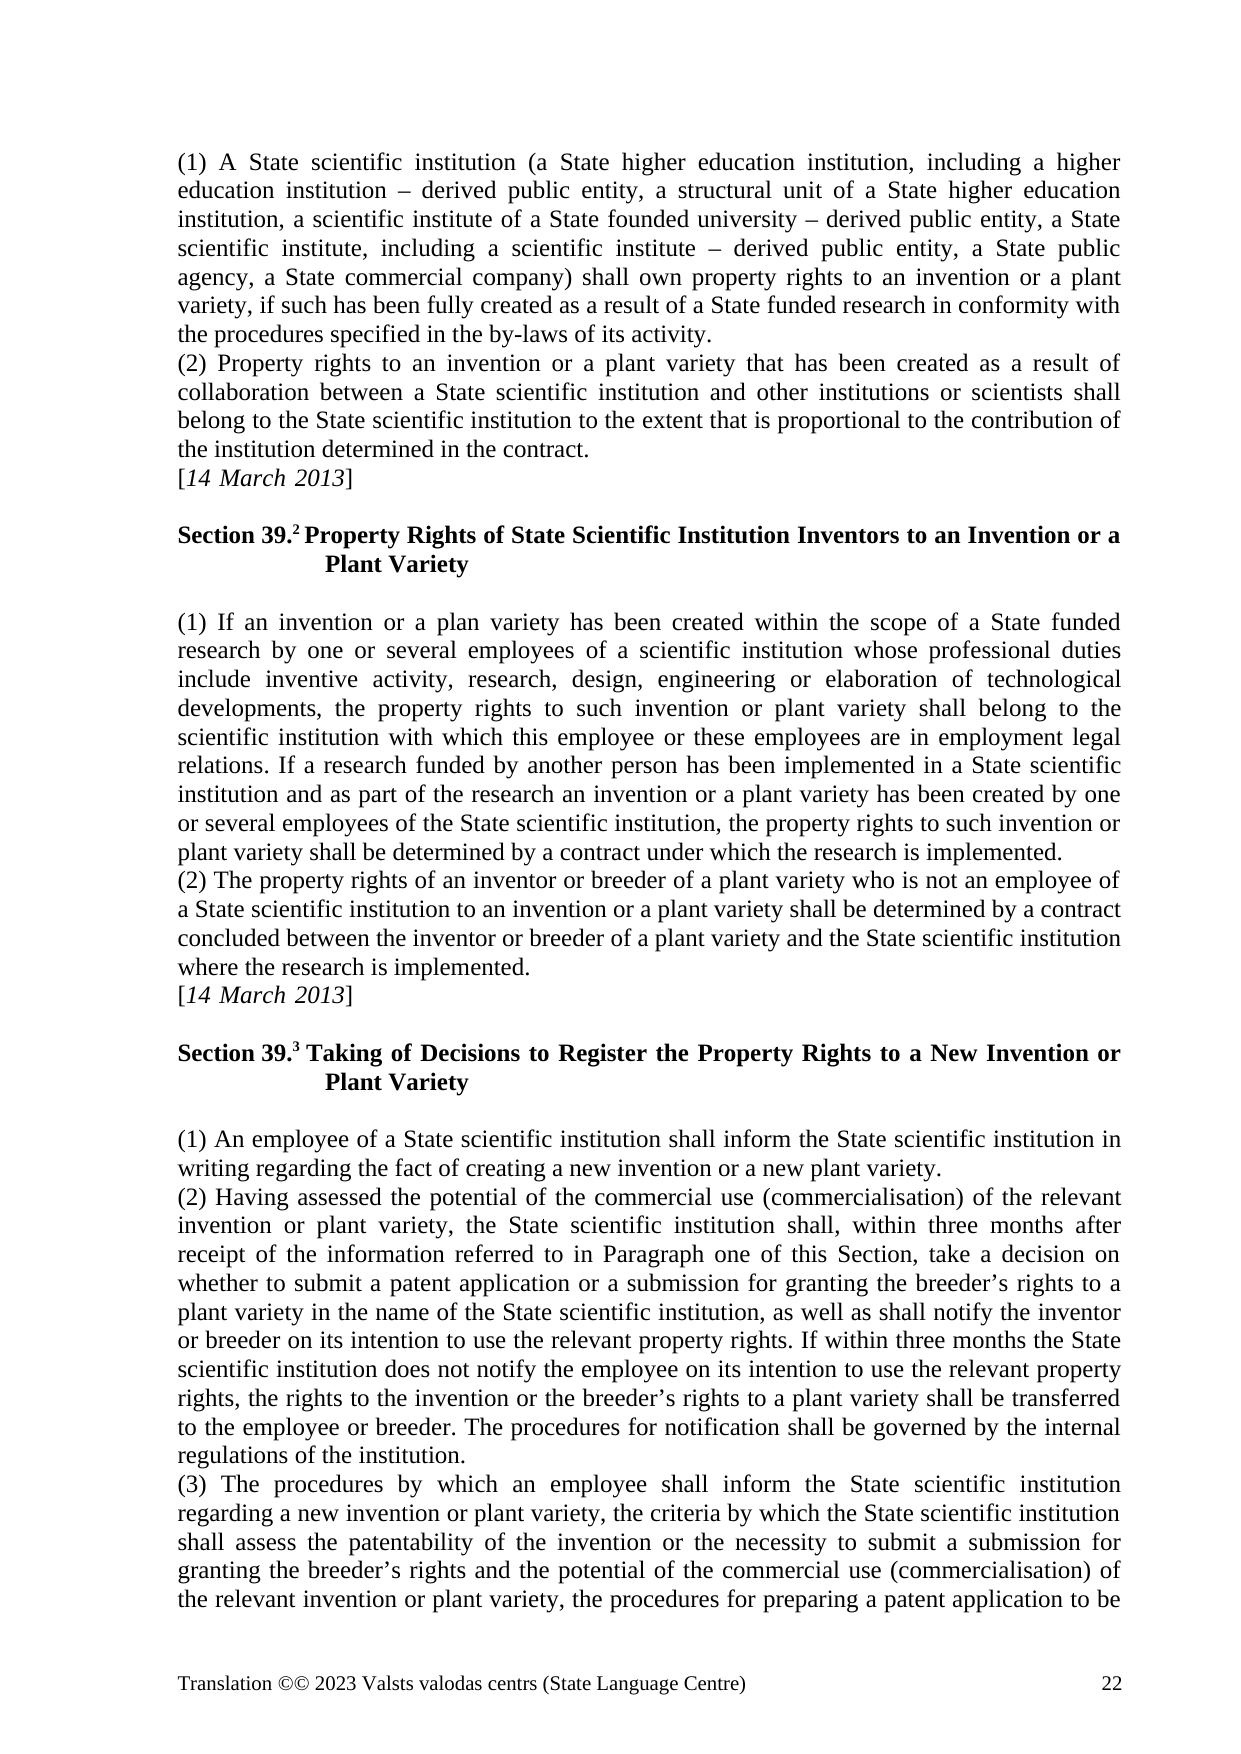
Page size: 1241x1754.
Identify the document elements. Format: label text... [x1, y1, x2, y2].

text Section 39.2 Property Rights of State Scientific Institution Inventors to an Invention or a Plant Variety [177, 521, 1122, 578]
text (1) If an invention or a plan variety has been created within the scope of a State funded research by one or several employees of a scientific institution whose professional duties include inventive activity, research, design, engineering or elaboration of technological developments, the property rights to such invention or plant variety shall belong to the scientific institution with which this employee or these employees are in employment legal relations. If a research funded by another person has been implemented in a State scientific institution and as part of the research an invention or a plant variety has been created by one or several employees of the State scientific institution, the property rights to such invention or plant variety shall be determined by a contract under which the research is implemented. [177, 607, 1122, 866]
text Section 39.3 Taking of Decisions to Register the Property Rights to a New Invention or Plant Variety [177, 1038, 1122, 1096]
text (2) The property rights of an inventor or breeder of a plant variety who is not an employee of a State scientific institution to an invention or a plant variety shall be determined by a contract concluded between the inventor or breeder of a plant variety and the State scientific institution where the research is implemented. [177, 866, 1122, 981]
text [14 March 2013] [177, 981, 1122, 1009]
text [14 March 2013] [177, 463, 1122, 492]
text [177, 1469, 1122, 1613]
text (1) An employee of a State scientific institution shall inform the State scientific institution in writing regarding the fact of creating a new invention or a new plant variety. [177, 1124, 1122, 1182]
text (2) Property rights to an invention or a plant variety that has been created as a result of collaboration between a State scientific institution and other institutions or scientists shall belong to the State scientific institution to the extent that is proportional to the contribution of the institution determined in the contract. [177, 348, 1122, 463]
text (1) A State scientific institution (a State higher education institution, including a higher education institution – derived public entity, a structural unit of a State higher education institution, a scientific institute of a State founded university – derived public entity, a State scientific institute, including a scientific institute – derived public entity, a State public agency, a State commercial company) shall own property rights to an invention or a plant variety, if such has been fully created as a result of a State funded research in conformity with the procedures specified in the by-laws of its activity. [177, 147, 1122, 348]
text (2) Having assessed the potential of the commercial use (commercialisation) of the relevant invention or plant variety, the State scientific institution shall, within three months after receipt of the information referred to in Paragraph one of this Section, take a decision on whether to submit a patent application or a submission for granting the breeder’s rights to a plant variety in the name of the State scientific institution, as well as shall notify the inventor or breeder on its intention to use the relevant property rights. If within three months the State scientific institution does not notify the employee on its intention to use the relevant property rights, the rights to the invention or the breeder’s rights to a plant variety shall be transferred to the employee or breeder. The procedures for notification shall be governed by the internal regulations of the institution. [177, 1182, 1122, 1469]
